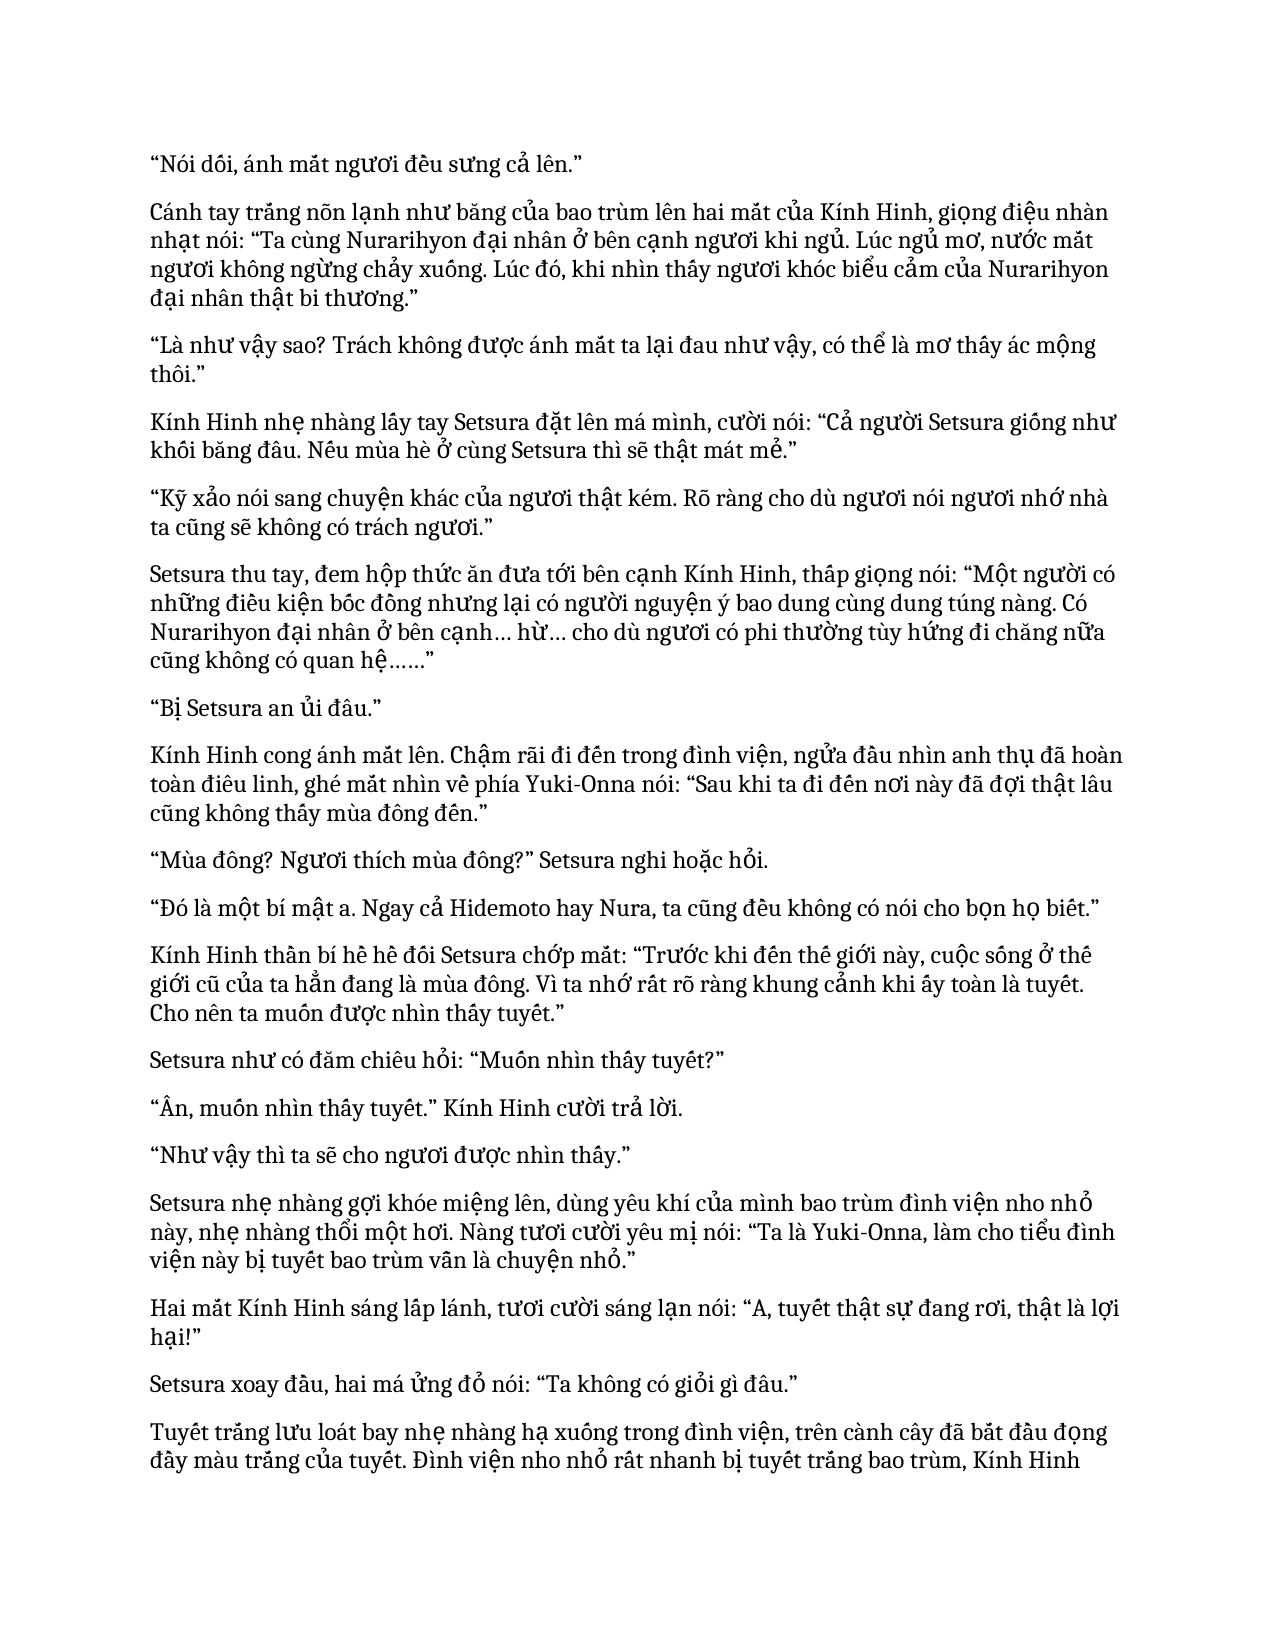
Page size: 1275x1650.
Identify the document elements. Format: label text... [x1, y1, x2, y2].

text “Ân, muốn nhìn thấy tuyết.” Kính Hinh cười trả lời. [150, 1094, 1125, 1122]
text Hai mắt Kính Hinh sáng lấp lánh, tươi cười sáng lạn nói: “A, tuyết thật sự đang rơi, thật là lợi hại!” [150, 1294, 1125, 1351]
text Kính Hinh thần bí hề hề đối Setsura chớp mắt: “Trước khi đến thế giới này, cuộc sống ở thế giới cũ của ta hẳn đang là mùa đông. Vì ta nhớ rất rõ ràng khung cảnh khi ấy toàn là tuyết. Cho nên ta muốn được nhìn thấy tuyết.” [150, 941, 1125, 1027]
text Setsura thu tay, đem hộp thức ăn đưa tới bên cạnh Kính Hinh, thấp giọng nói: “Một người có những điều kiện bốc đồng nhưng lại có người nguyện ý bao dung cùng dung túng nàng. Có Nurarihyon đại nhân ở bên cạnh… hừ… cho dù ngươi có phi thường tùy hứng đi chăng nữa cũng không có quan hệ……” [150, 560, 1125, 675]
text “Đó là một bí mật a. Ngay cả Hidemoto hay Nura, ta cũng đều không có nói cho bọn họ biết.” [150, 894, 1125, 922]
text “Kỹ xảo nói sang chuyện khác của ngươi thật kém. Rõ ràng cho dù ngươi nói ngươi nhớ nhà ta cũng sẽ không có trách ngươi.” [150, 484, 1125, 541]
text “Bị Setsura an ủi đâu.” [150, 694, 1125, 722]
text Setsura xoay đầu, hai má ửng đỏ nói: “Ta không có giỏi gì đâu.” [150, 1370, 1125, 1399]
text Setsura như có đăm chiêu hỏi: “Muốn nhìn thấy tuyết?” [150, 1046, 1125, 1075]
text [150, 1417, 1125, 1475]
text Cánh tay trắng nõn lạnh như băng của bao trùm lên hai mắt của Kính Hinh, giọng điệu nhàn nhạt nói: “Ta cùng Nurarihyon đại nhân ở bên cạnh ngươi khi ngủ. Lúc ngủ mơ, nước mắt ngươi không ngừng chảy xuống. Lúc đó, khi nhìn thấy ngươi khóc biểu cảm của Nurarihyon đại nhân thật bi thương.” [150, 197, 1125, 312]
text “Nói dối, ánh mắt ngươi đều sưng cả lên.” [150, 150, 1125, 179]
text Setsura nhẹ nhàng gợi khóe miệng lên, dùng yêu khí của mình bao trùm đình viện nho nhỏ này, nhẹ nhàng thổi một hơi. Nàng tươi cười yêu mị nói: “Ta là Yuki-Onna, làm cho tiểu đình viện này bị tuyết bao trùm vẫn là chuyện nhỏ.” [150, 1189, 1125, 1275]
text Kính Hinh nhẹ nhàng lấy tay Setsura đặt lên má mình, cười nói: “Cả người Setsura giống như khối băng đâu. Nếu mùa hè ở cùng Setsura thì sẽ thật mát mẻ.” [150, 407, 1125, 465]
text “Mùa đông? Ngươi thích mùa đông?” Setsura nghi hoặc hỏi. [150, 846, 1125, 875]
text “Như vậy thì ta sẽ cho ngươi được nhìn thấy.” [150, 1141, 1125, 1170]
text Kính Hinh cong ánh mắt lên. Chậm rãi đi đến trong đình viện, ngửa đầu nhìn anh thụ đã hoàn toàn điêu linh, ghé mắt nhìn về phía Yuki-Onna nói: “Sau khi ta đi đến nơi này đã đợi thật lâu cũng không thấy mùa đông đến.” [150, 741, 1125, 827]
text “Là như vậy sao? Trách không được ánh mắt ta lại đau như vậy, có thể là mơ thấy ác mộng thôi.” [150, 331, 1125, 389]
